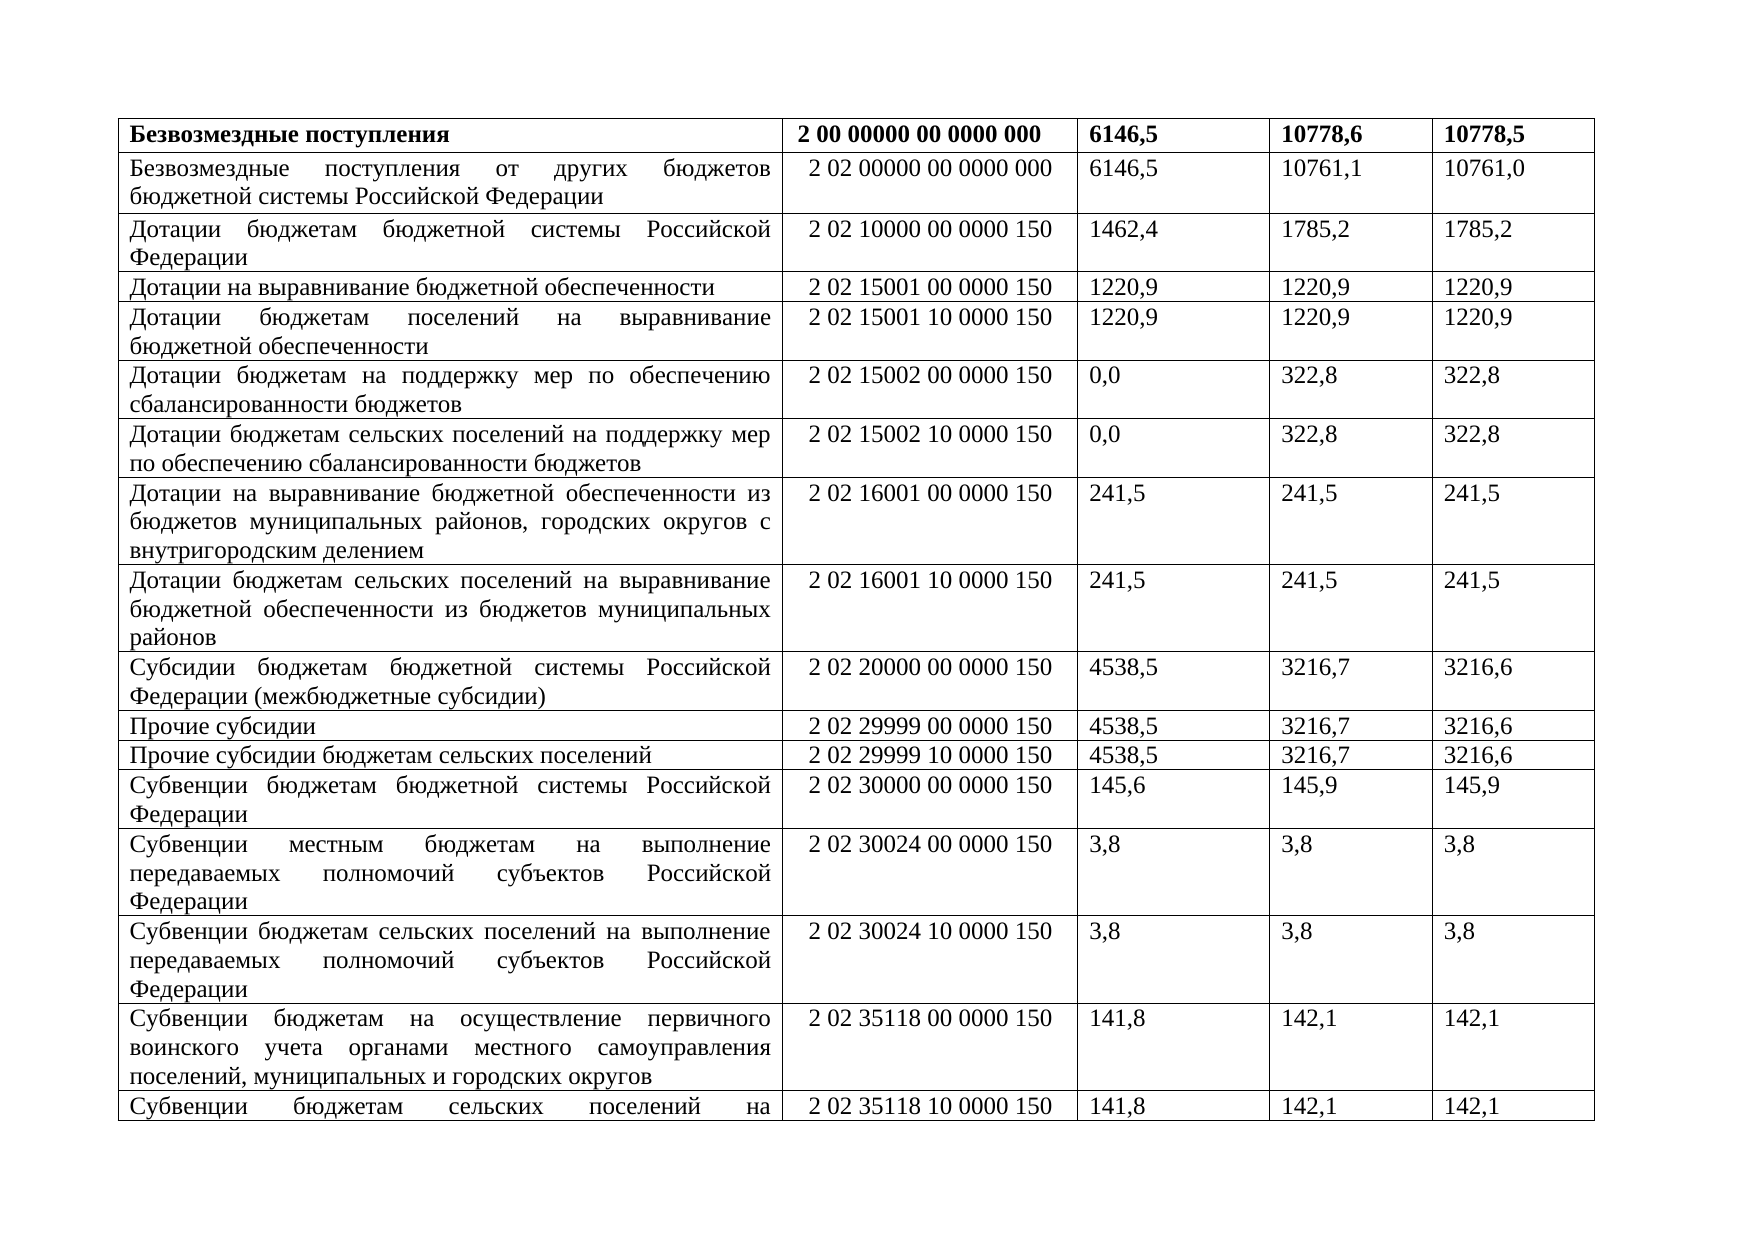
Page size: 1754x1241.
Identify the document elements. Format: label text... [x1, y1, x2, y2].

table_cell 4538,5 [1078, 741, 1269, 769]
table_cell Дотации бюджетам сельских поселений на выравнивание бюджетной обеспеченности из бюджетов муниципальных районов [119, 565, 782, 651]
table_cell 10778,6 [1270, 119, 1432, 152]
table_cell Дотации бюджетам поселений на выравнивание бюджетной обеспеченности [119, 302, 782, 359]
table_cell 145,9 [1270, 770, 1432, 828]
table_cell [119, 1091, 782, 1119]
table_cell 3,8 [1433, 829, 1594, 915]
table_cell 241,5 [1078, 478, 1269, 564]
table_cell Дотации бюджетам сельских поселений на поддержку мер по обеспечению сбалансированности бюджетов [119, 419, 782, 477]
table_cell 2 02 16001 00 0000 150 [783, 478, 1077, 564]
table_cell 2 02 20000 00 0000 150 [783, 652, 1077, 710]
table_cell 3216,6 [1433, 652, 1594, 710]
table_cell Субвенции местным бюджетам на выполнение передаваемых полномочий субъектов Российской Федерации [119, 829, 782, 915]
table_cell 2 02 15001 10 0000 150 [783, 302, 1077, 359]
table_cell 1220,9 [1078, 302, 1269, 359]
table_cell 2 02 30024 00 0000 150 [783, 829, 1077, 915]
table_cell 3216,6 [1433, 711, 1594, 739]
table_cell 10761,1 [1270, 153, 1432, 213]
table_cell 10778,5 [1433, 119, 1594, 152]
table_cell Субвенции бюджетам сельских поселений на выполнение передаваемых полномочий субъектов Российской Федерации [119, 916, 782, 1002]
table_cell 1220,9 [1433, 302, 1594, 359]
table_cell 2 00 00000 00 0000 000 [783, 119, 1077, 152]
table_cell 2 02 15002 10 0000 150 [783, 419, 1077, 477]
table_cell 1220,9 [1270, 272, 1432, 301]
table_cell 3,8 [1078, 829, 1269, 915]
table_cell 2 02 16001 10 0000 150 [783, 565, 1077, 651]
table_cell Безвозмездные поступления [119, 119, 782, 152]
table_cell 322,8 [1433, 361, 1594, 418]
table_cell 2 02 30024 10 0000 150 [783, 916, 1077, 1002]
table_cell 2 02 10000 00 0000 150 [783, 214, 1077, 271]
table_cell 2 02 29999 00 0000 150 [783, 711, 1077, 739]
table_cell Дотации бюджетам бюджетной системы Российской Федерации [119, 214, 782, 271]
table_cell Дотации бюджетам на поддержку мер по обеспечению сбалансированности бюджетов [119, 361, 782, 418]
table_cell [783, 1091, 1077, 1119]
table_cell 322,8 [1433, 419, 1594, 477]
table_cell 4538,5 [1078, 652, 1269, 710]
table_cell 145,9 [1433, 770, 1594, 828]
table_cell 241,5 [1270, 565, 1432, 651]
table_cell 241,5 [1078, 565, 1269, 651]
table_cell 6146,5 [1078, 119, 1269, 152]
table_cell 142,1 [1270, 1091, 1432, 1119]
table_cell 1220,9 [1433, 272, 1594, 301]
table_cell Безвозмездные поступления от других бюджетов бюджетной системы Российской Федерации [119, 153, 782, 213]
table_cell 0,0 [1078, 361, 1269, 418]
table_cell 3216,7 [1270, 741, 1432, 769]
table_cell 3216,7 [1270, 652, 1432, 710]
table_cell 6146,5 [1078, 153, 1269, 213]
table_cell 3,8 [1270, 916, 1432, 1002]
table_cell 3216,7 [1270, 711, 1432, 739]
table_cell 3,8 [1433, 916, 1594, 1002]
table_cell 145,6 [1078, 770, 1269, 828]
table_cell 141,8 [1078, 1091, 1269, 1119]
table_cell 2 02 30000 00 0000 150 [783, 770, 1077, 828]
table_cell 1785,2 [1433, 214, 1594, 271]
table_cell 2 02 35118 00 0000 150 [783, 1004, 1077, 1090]
table_cell 241,5 [1433, 478, 1594, 564]
table_cell 142,1 [1433, 1004, 1594, 1090]
table_cell 10761,0 [1433, 153, 1594, 213]
table_cell 141,8 [1078, 1004, 1269, 1090]
table_cell 142,1 [1433, 1091, 1594, 1119]
table_cell Субсидии бюджетам бюджетной системы Российской Федерации (межбюджетные субсидии) [119, 652, 782, 710]
table_cell 4538,5 [1078, 711, 1269, 739]
table_cell 1220,9 [1078, 272, 1269, 301]
table_cell 2 02 15001 00 0000 150 [783, 272, 1077, 301]
table_cell 241,5 [1270, 478, 1432, 564]
table_cell 1462,4 [1078, 214, 1269, 271]
table_cell Дотации на выравнивание бюджетной обеспеченности [119, 272, 782, 301]
table_cell 2 02 15002 00 0000 150 [783, 361, 1077, 418]
table_cell 241,5 [1433, 565, 1594, 651]
table_cell 2 02 00000 00 0000 000 [783, 153, 1077, 213]
table_cell 3,8 [1078, 916, 1269, 1002]
table_cell 1220,9 [1270, 302, 1432, 359]
table_cell 0,0 [1078, 419, 1269, 477]
table_cell 3,8 [1270, 829, 1432, 915]
table_cell 142,1 [1270, 1004, 1432, 1090]
table_cell Прочие субсидии [119, 711, 782, 739]
table_cell Субвенции бюджетам на осуществление первичного воинского учета органами местного самоуправления поселений, муниципальных и городских округов [119, 1004, 782, 1090]
table_cell 3216,6 [1433, 741, 1594, 769]
table_cell Дотации на выравнивание бюджетной обеспеченности из бюджетов муниципальных районов, городских округов с внутригородским делением [119, 478, 782, 564]
table_cell Прочие субсидии бюджетам сельских поселений [119, 741, 782, 769]
table_cell 322,8 [1270, 361, 1432, 418]
table_cell 322,8 [1270, 419, 1432, 477]
table_cell Субвенции бюджетам бюджетной системы Российской Федерации [119, 770, 782, 828]
table_cell 1785,2 [1270, 214, 1432, 271]
table_cell 2 02 29999 10 0000 150 [783, 741, 1077, 769]
